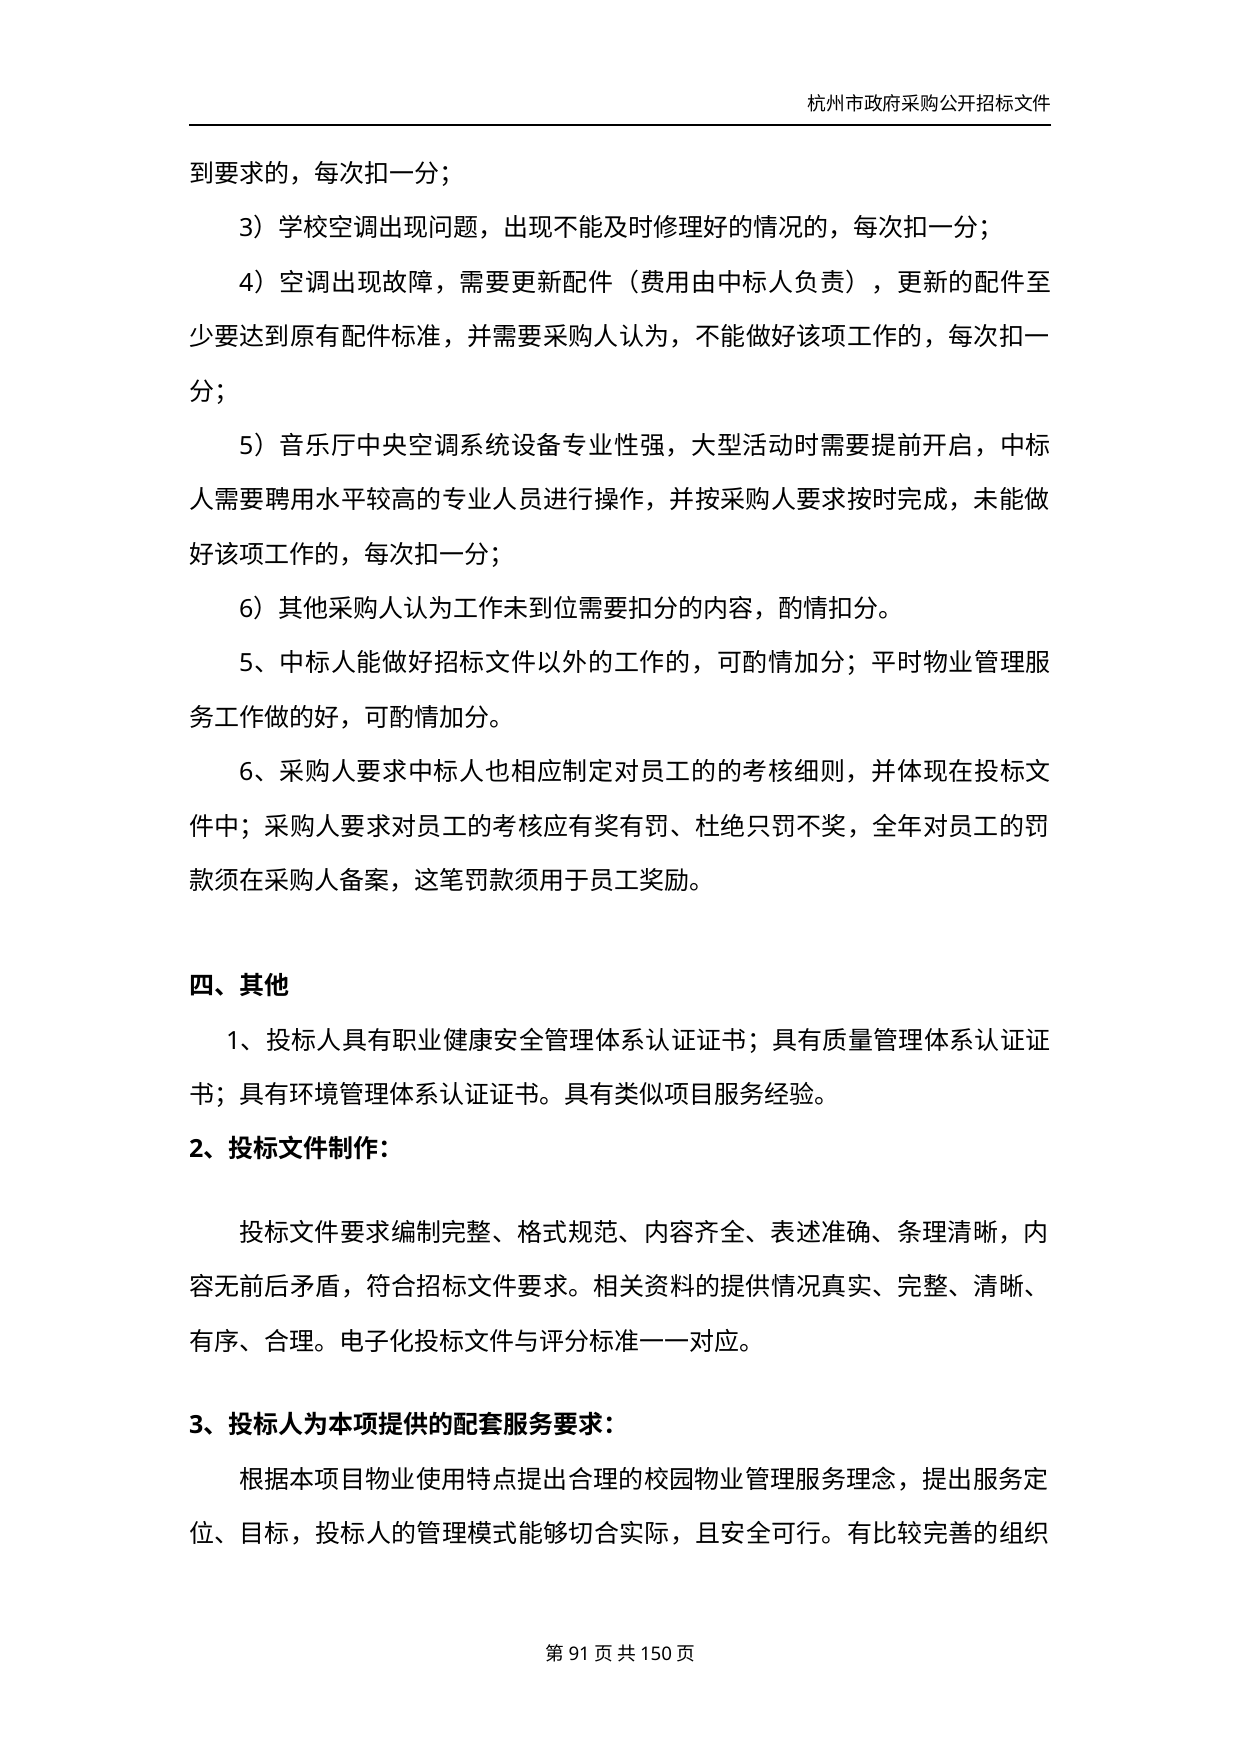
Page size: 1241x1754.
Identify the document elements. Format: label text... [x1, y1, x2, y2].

text 4）空调出现故障，需要更新配件（费用由中标人负责），更新的配件至少要达到原有配件标准，并需要采购人认为，不能做好该项工作的，每次扣一分； [189, 262, 1051, 407]
text 四、其他 [189, 966, 1051, 1002]
text 投标文件要求编制完整、格式规范、内容齐全、表述准确、条理清晰，内容无前后矛盾，符合招标文件要求。相关资料的提供情况真实、完整、清晰、有序、合理。电子化投标文件与评分标准一一对应。 [189, 1212, 1051, 1357]
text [189, 1459, 1051, 1550]
text 5、中标人能做好招标文件以外的工作的，可酌情加分；平时物业管理服务工作做的好，可酌情加分。 [189, 643, 1051, 733]
text 2、投标文件制作： [189, 1129, 1051, 1165]
text 3）学校空调出现问题，出现不能及时修理好的情况的，每次扣一分； [189, 208, 1051, 244]
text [189, 153, 1051, 190]
text 6）其他采购人认为工作未到位需要扣分的内容，酌情扣分。 [189, 588, 1051, 625]
text 3、投标人为本项提供的配套服务要求： [189, 1405, 1051, 1441]
text 1、投标人具有职业健康安全管理体系认证证书；具有质量管理体系认证证书；具有环境管理体系认证证书。具有类似项目服务经验。 [189, 1020, 1051, 1111]
text 5）音乐厅中央空调系统设备专业性强，大型活动时需要提前开启，中标人需要聘用水平较高的专业人员进行操作，并按采购人要求按时完成，未能做好该项工作的，每次扣一分； [189, 425, 1051, 570]
text 6、采购人要求中标人也相应制定对员工的的考核细则，并体现在投标文件中；采购人要求对员工的考核应有奖有罚、杜绝只罚不奖，全年对员工的罚款须在采购人备案，这笔罚款须用于员工奖励。 [189, 752, 1051, 897]
